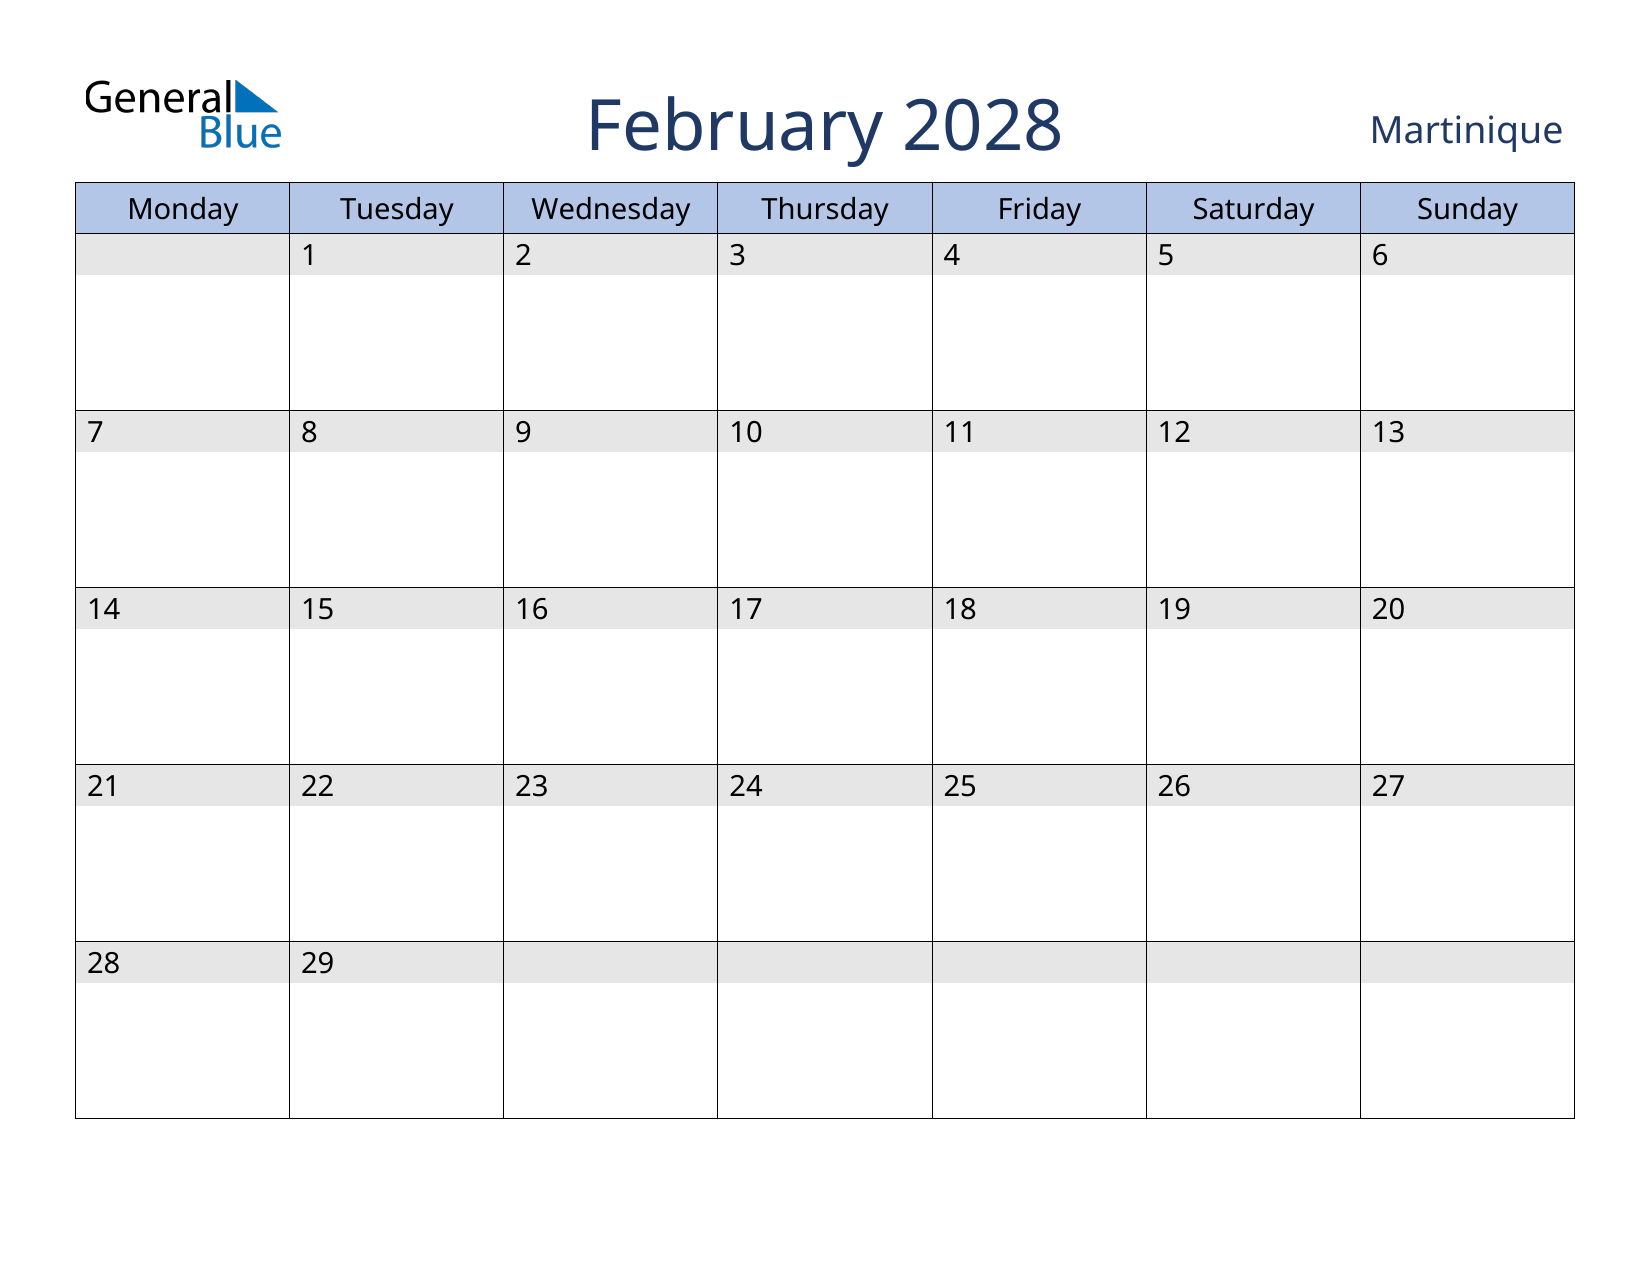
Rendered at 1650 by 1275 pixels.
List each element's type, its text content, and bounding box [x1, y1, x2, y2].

table_cell [76, 629, 289, 764]
table_cell 19 [1147, 588, 1360, 629]
table_cell 5 [1147, 234, 1360, 275]
table_cell [1361, 806, 1574, 941]
table_cell [1147, 275, 1360, 410]
table_cell [290, 983, 503, 1118]
table_cell 15 [290, 588, 503, 629]
table_cell Saturday [1147, 183, 1360, 233]
table_cell 10 [718, 411, 932, 452]
table_cell [76, 983, 289, 1118]
table_cell 3 [718, 234, 932, 275]
table_cell 9 [504, 411, 717, 452]
table_cell 14 [76, 588, 289, 629]
table_cell 24 [718, 765, 932, 806]
table_cell 18 [933, 588, 1146, 629]
table_cell 25 [933, 765, 1146, 806]
table_cell [504, 452, 717, 587]
table_cell [504, 983, 717, 1118]
table_cell 22 [290, 765, 503, 806]
table_cell 4 [933, 234, 1146, 275]
table_cell [1361, 983, 1574, 1118]
table_cell Friday [933, 183, 1146, 233]
table_cell [504, 942, 717, 983]
table_cell 6 [1361, 234, 1574, 275]
table_cell [290, 806, 503, 941]
table_cell [76, 234, 289, 275]
table_cell [504, 629, 717, 764]
table_cell [1361, 942, 1574, 983]
table_header Martinique [1146, 75, 1574, 182]
table_cell [1361, 452, 1574, 587]
table_cell Tuesday [290, 183, 503, 233]
table_cell 7 [76, 411, 289, 452]
table_cell [718, 452, 932, 587]
table_cell 11 [933, 411, 1146, 452]
table_cell [718, 983, 932, 1118]
table_cell [1147, 806, 1360, 941]
table_cell 29 [290, 942, 503, 983]
table_cell Wednesday [504, 183, 717, 233]
table_cell [504, 275, 717, 410]
table_cell 28 [76, 942, 289, 983]
table_cell 16 [504, 588, 717, 629]
table_header [76, 75, 503, 182]
table_cell [76, 806, 289, 941]
table_cell [290, 275, 503, 410]
table_cell [718, 629, 932, 764]
table_cell [504, 806, 717, 941]
table_cell 23 [504, 765, 717, 806]
table_cell [1147, 983, 1360, 1118]
table_cell Thursday [718, 183, 932, 233]
picture [86, 80, 281, 148]
table_cell [1147, 942, 1360, 983]
table_cell Sunday [1361, 183, 1574, 233]
table_cell [1361, 275, 1574, 410]
table_cell [1361, 629, 1574, 764]
table_cell 26 [1147, 765, 1360, 806]
table_cell [290, 629, 503, 764]
table_cell [1147, 452, 1360, 587]
table_cell [933, 983, 1146, 1118]
table_cell [933, 942, 1146, 983]
table_cell [933, 275, 1146, 410]
table_cell 27 [1361, 765, 1574, 806]
table_cell [76, 275, 289, 410]
table_cell Monday [76, 183, 289, 233]
table_cell 12 [1147, 411, 1360, 452]
table_cell [933, 629, 1146, 764]
table_cell 13 [1361, 411, 1574, 452]
table_cell 20 [1361, 588, 1574, 629]
table_cell [1147, 629, 1360, 764]
table_cell 1 [290, 234, 503, 275]
table_cell 17 [718, 588, 932, 629]
table_cell [718, 942, 932, 983]
table_cell [718, 806, 932, 941]
table_cell [290, 452, 503, 587]
table_cell 21 [76, 765, 289, 806]
table_header February 2028 [504, 75, 1146, 182]
table_cell 2 [504, 234, 717, 275]
table_cell [76, 452, 289, 587]
table_cell [718, 275, 932, 410]
table_cell [933, 806, 1146, 941]
table_cell 8 [290, 411, 503, 452]
table_cell [933, 452, 1146, 587]
